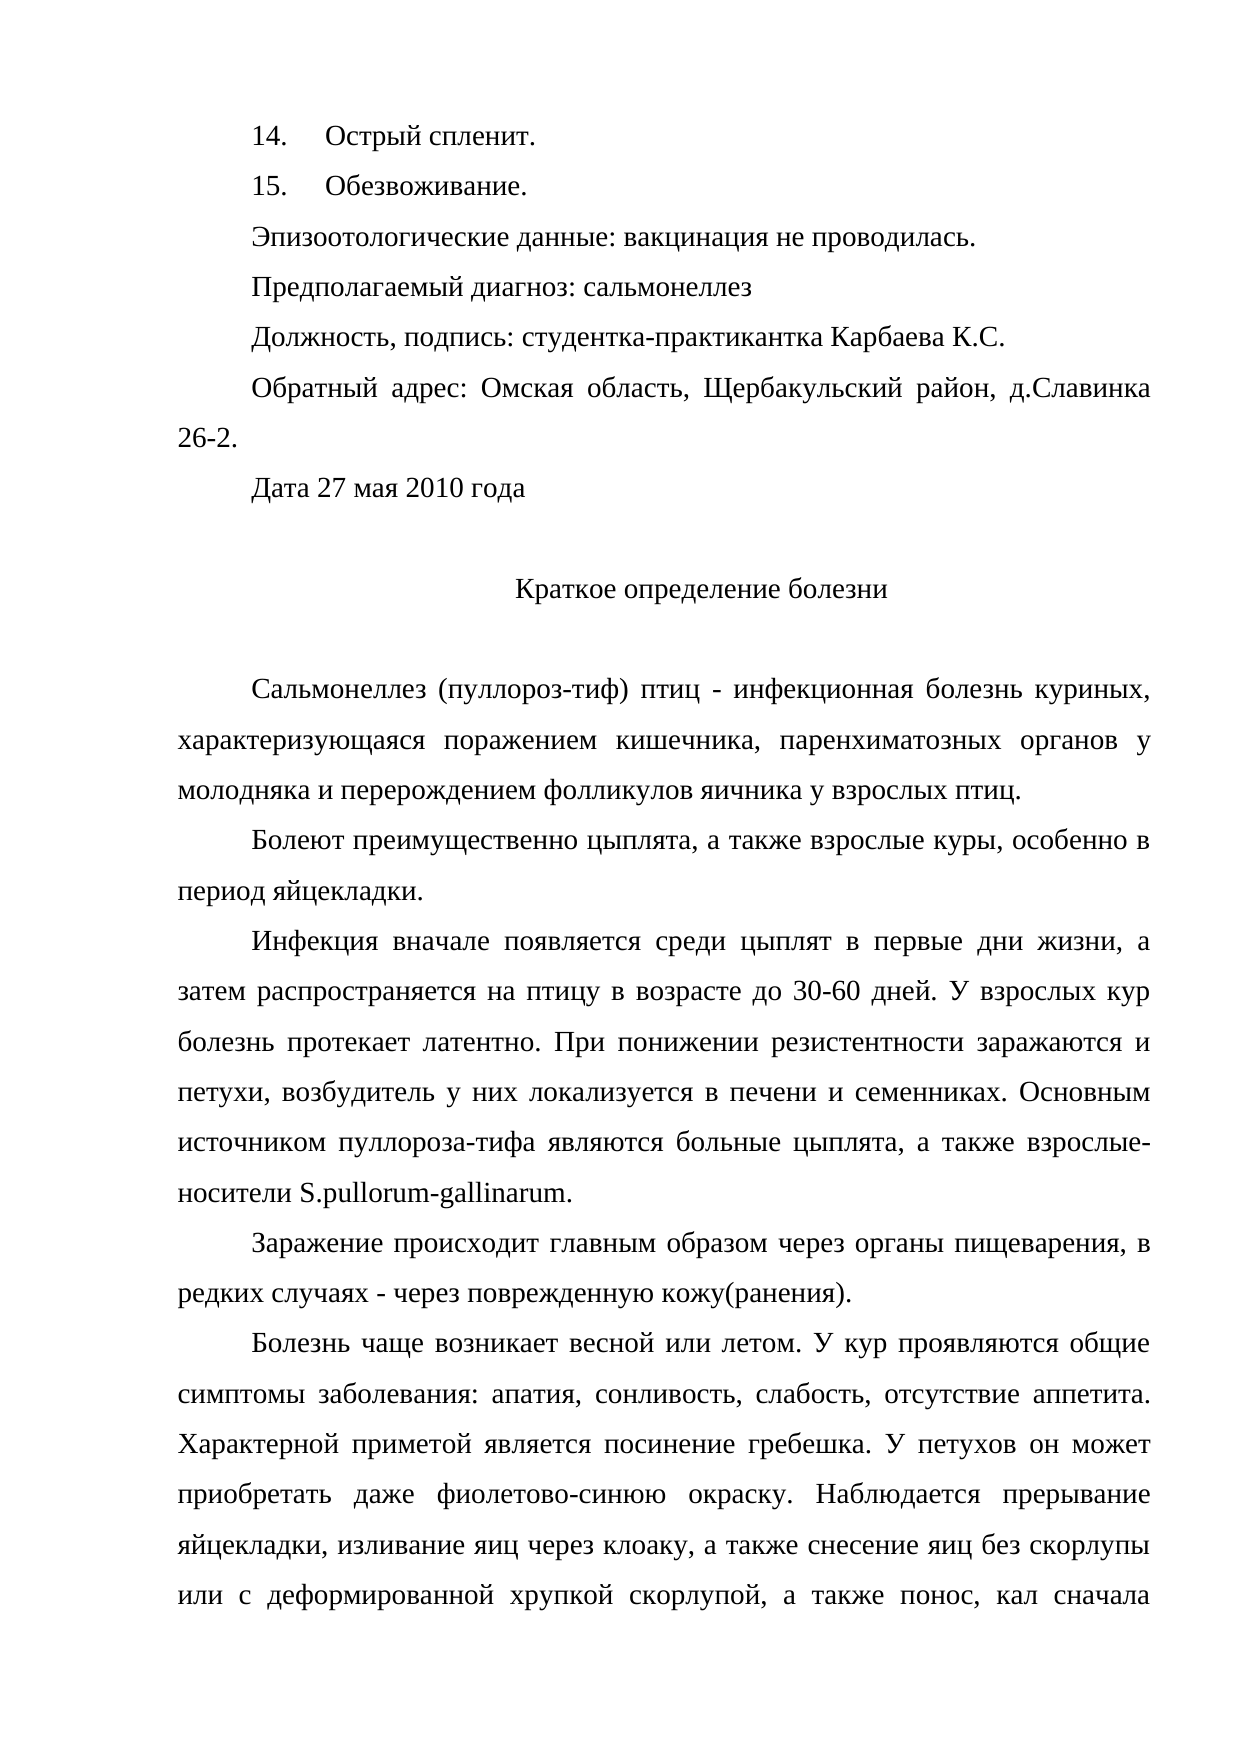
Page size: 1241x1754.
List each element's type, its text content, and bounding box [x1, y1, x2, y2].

text Дата 27 мая 2010 года [177, 470, 1152, 504]
text Обратный адрес: Омская область, Щербакульский район, д.Славинка 26-2. [177, 370, 1152, 453]
text Эпизоотологические данные: вакцинация не проводилась. [177, 219, 1152, 252]
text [177, 1326, 1152, 1611]
text Заражение происходит главным образом через органы пищеварения, в редких случаях - через поврежденную кожу(ранения). [177, 1225, 1152, 1309]
text Сальмонеллез (пуллороз-тиф) птиц - инфекционная болезнь куриных, характеризующаяся поражением кишечника, паренхиматозных органов у молодняка и перерождением фолликулов яичника у взрослых птиц. [177, 672, 1152, 806]
text Болеют преимущественно цыплята, а также взрослые куры, особенно в период яйцекладки. [177, 822, 1152, 906]
text Краткое определение болезни [177, 571, 1152, 604]
text Инфекция вначале появляется среди цыплят в первые дни жизни, а затем распространяется на птицу в возрасте до 30-60 дней. У взрослых кур болезнь протекает латентно. При понижении резистентности заражаются и петухи, возбудитель у них локализуется в печени и семенниках. Основным источником пуллороза-тифа являются больные цыплята, а также взрослые-носители S.pullorum-gallinarum. [177, 923, 1152, 1208]
text Должность, подпись: студентка-практикантка Карбаева К.С. [177, 319, 1152, 353]
list Обезвоживание. [177, 168, 1152, 202]
text Предполагаемый диагноз: сальмонеллез [177, 269, 1152, 303]
list Острый спленит. [177, 118, 1152, 152]
